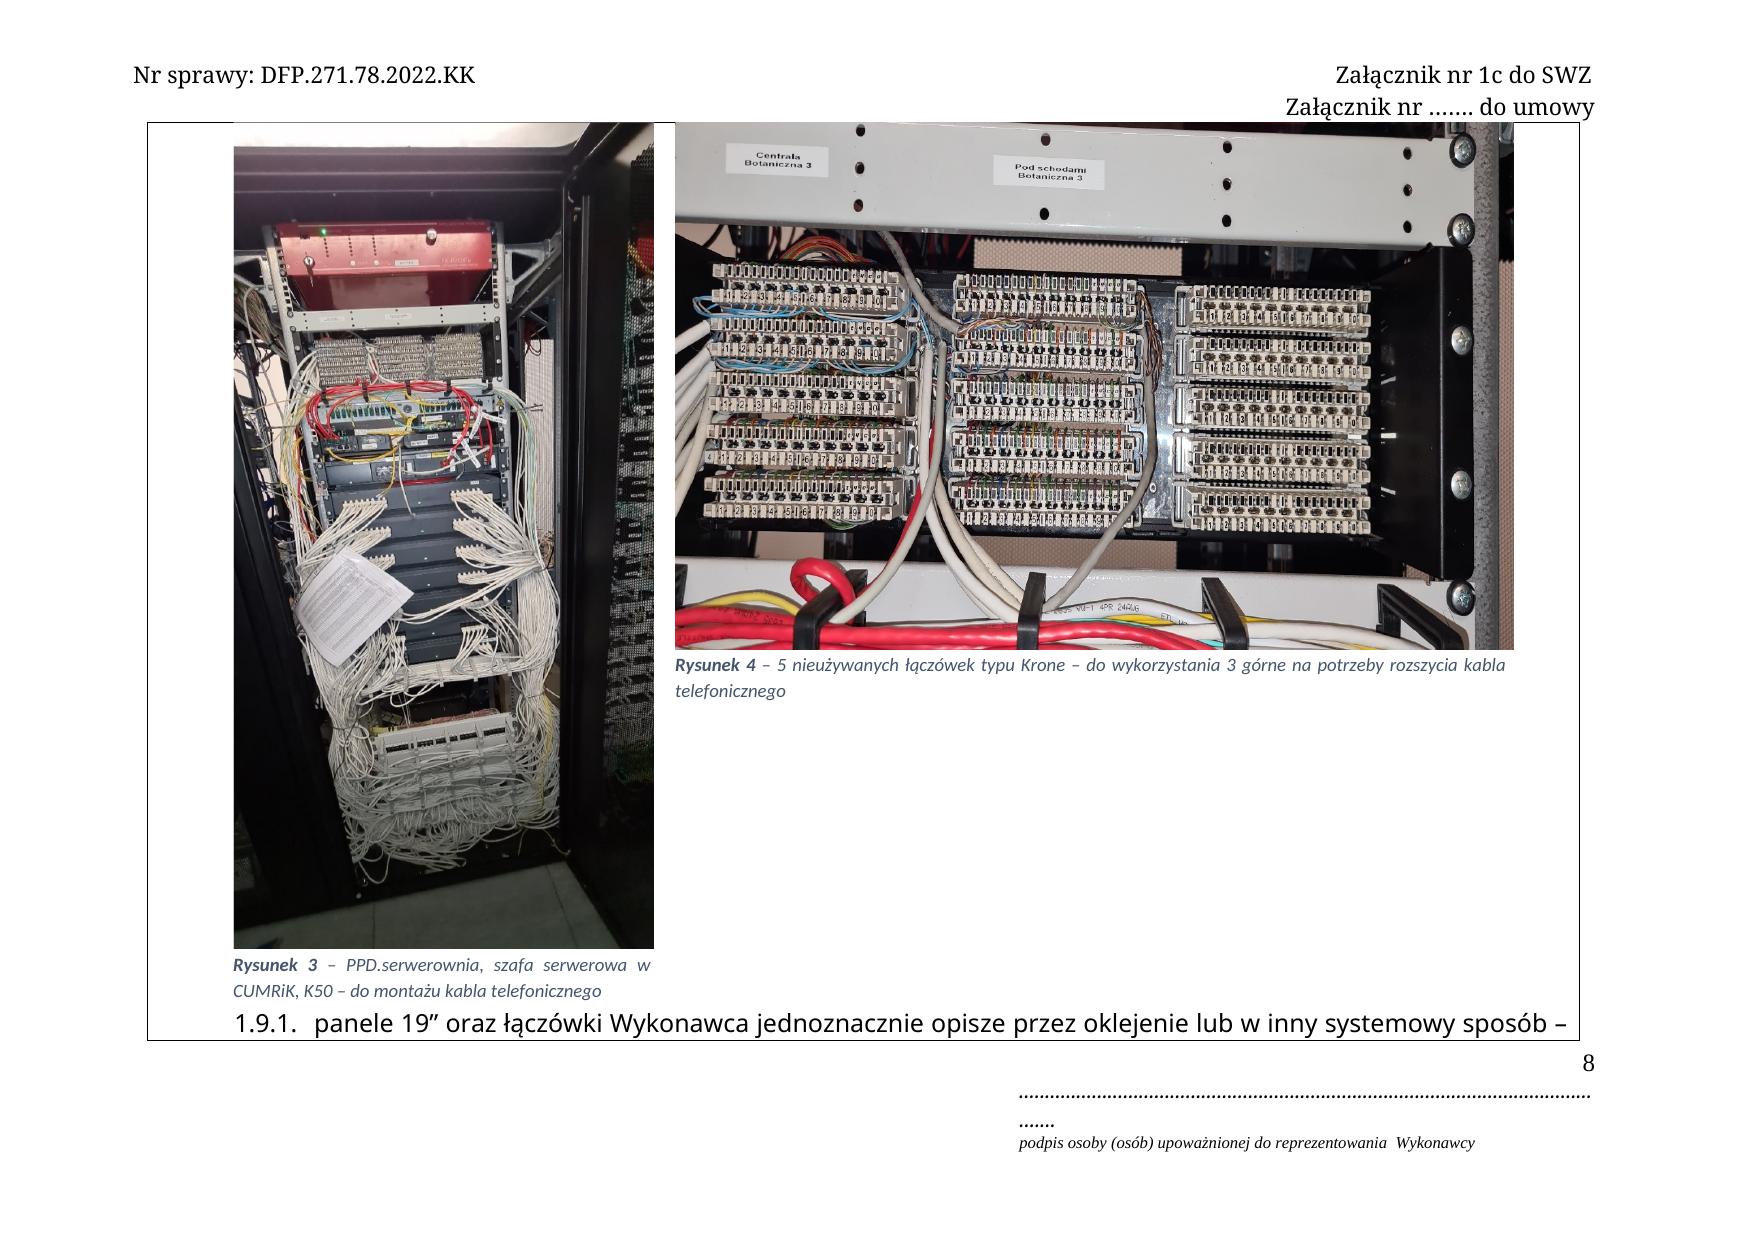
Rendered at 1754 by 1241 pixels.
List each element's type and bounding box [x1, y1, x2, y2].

table_cell [148, 123, 1579, 1039]
picture [234, 123, 654, 949]
picture [675, 122, 1514, 650]
